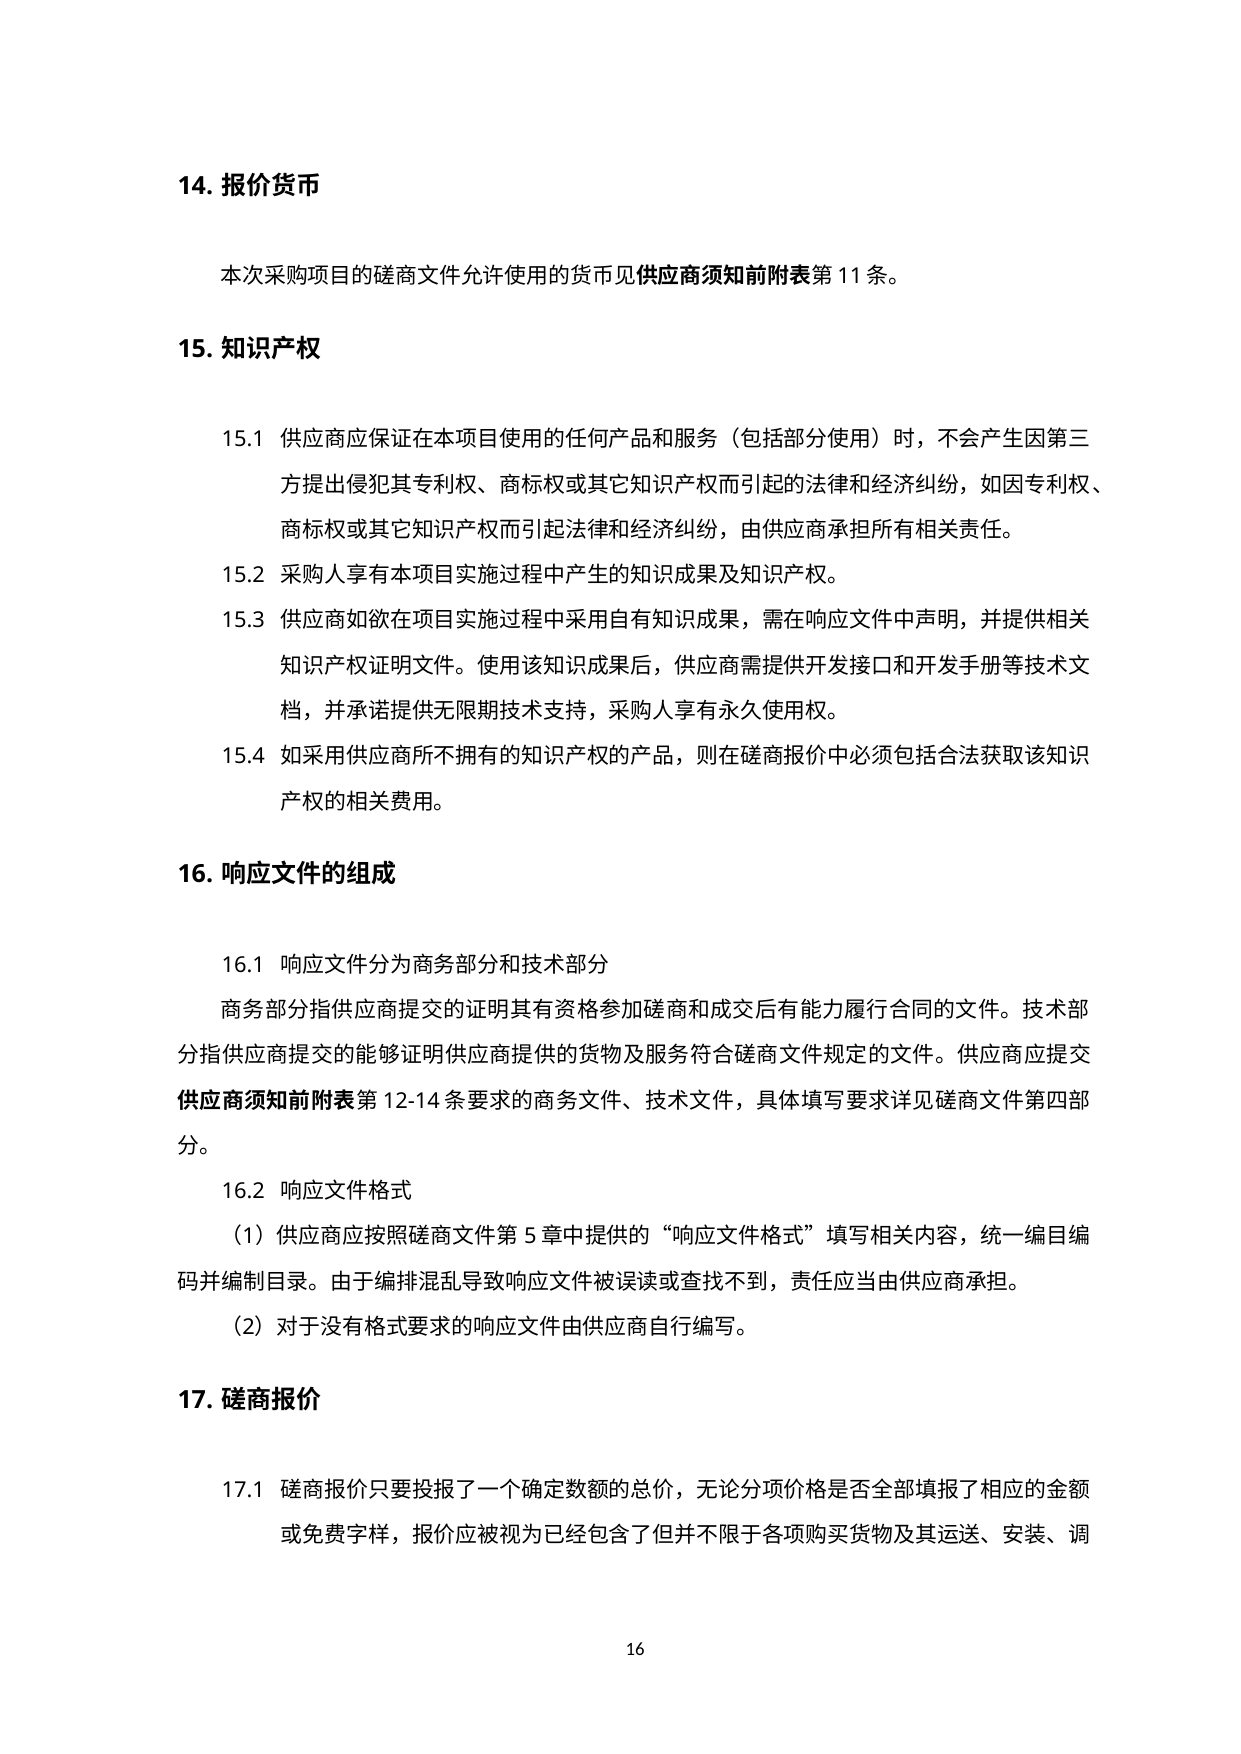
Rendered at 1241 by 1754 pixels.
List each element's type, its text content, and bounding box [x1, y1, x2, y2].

subtitle 知识产权 [177, 324, 1092, 369]
list 响应文件格式 [221, 1166, 1092, 1212]
list 响应文件分为商务部分和技术部分 [221, 940, 1092, 985]
subtitle 响应文件的组成 [177, 849, 1092, 895]
text 商务部分指供应商提交的证明其有资格参加磋商和成交后有能力履行合同的文件。技术部分指供应商提交的能够证明供应商提供的货物及服务符合磋商文件规定的文件。供应商应提交供应商须知前附表第12-14条要求的商务文件、技术文件，具体填写要求详见磋商文件第四部分。 [177, 985, 1092, 1166]
list 如采用供应商所不拥有的知识产权的产品，则在磋商报价中必须包括合法获取该知识产权的相关费用。 [221, 732, 1092, 822]
list 供应商如欲在项目实施过程中采用自有知识成果，需在响应文件中声明，并提供相关知识产权证明文件。使用该知识成果后，供应商需提供开发接口和开发手册等技术文档，并承诺提供无限期技术支持，采购人享有永久使用权。 [221, 596, 1092, 732]
list 采购人享有本项目实施过程中产生的知识成果及知识产权。 [221, 550, 1092, 596]
subtitle 磋商报价 [177, 1375, 1092, 1420]
text （2）对于没有格式要求的响应文件由供应商自行编写。 [177, 1302, 1092, 1348]
text （1）供应商应按照磋商文件第5章中提供的“响应文件格式”填写相关内容，统一编目编码并编制目录。由于编排混乱导致响应文件被误读或查找不到，责任应当由供应商承担。 [177, 1212, 1092, 1302]
text 本次采购项目的磋商文件允许使用的货币见供应商须知前附表第11条。 [177, 252, 1092, 297]
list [221, 1465, 1092, 1556]
subtitle 报价货币 [177, 161, 1092, 206]
list 供应商应保证在本项目使用的任何产品和服务（包括部分使用）时，不会产生因第三方提出侵犯其专利权、商标权或其它知识产权而引起的法律和经济纠纷，如因专利权、商标权或其它知识产权而引起法律和经济纠纷，由供应商承担所有相关责任。 [221, 414, 1092, 550]
